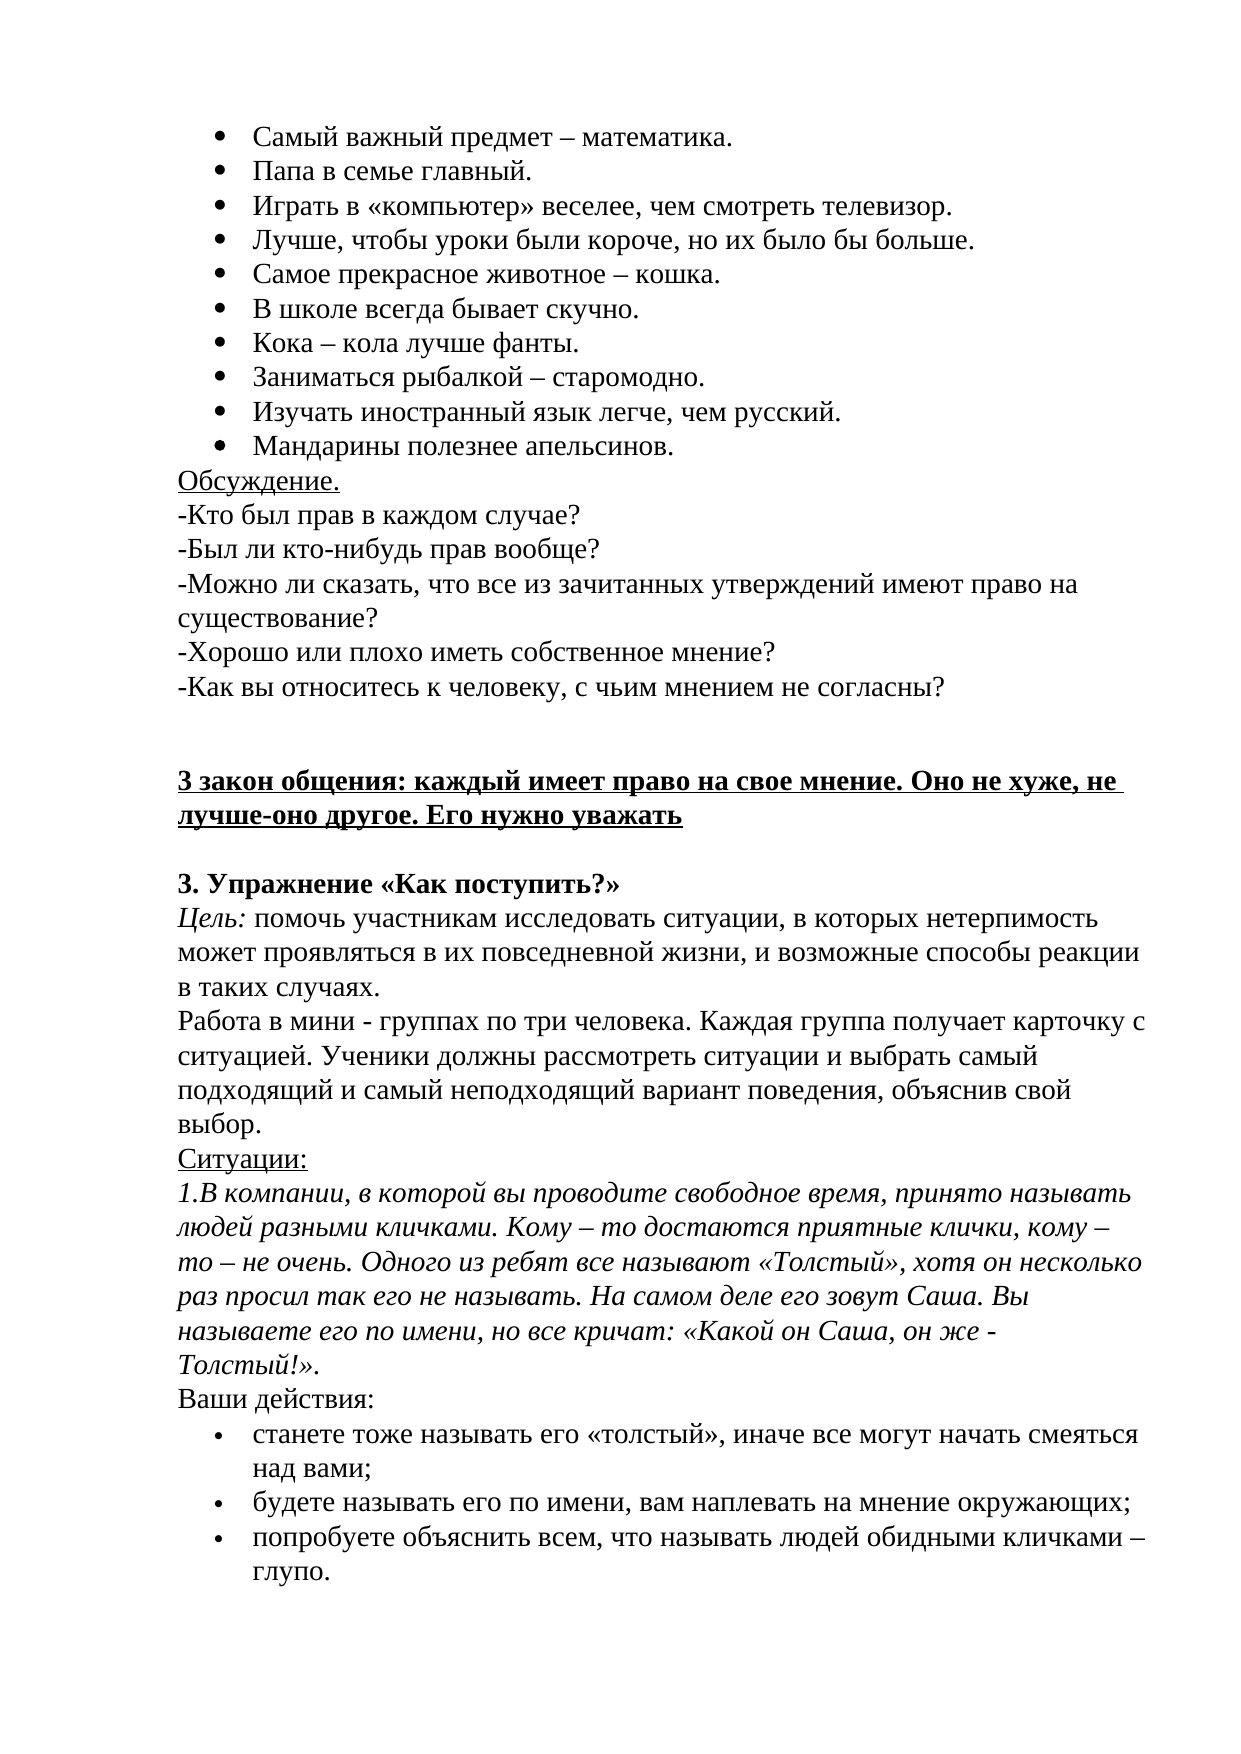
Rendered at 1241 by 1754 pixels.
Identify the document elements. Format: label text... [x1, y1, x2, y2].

text 1.В компании, в которой вы проводите свободное время, принято называть людей разными кличками. Кому – то достаются приятные клички, кому – то – не очень. Одного из ребят все называют «Толстый», хотя он несколько раз просил так его не называть. На самом деле его зовут Саша. Вы называете его по имени, но все кричат: «Какой он Саша, он же - Толстый!». [177, 1174, 1152, 1381]
list Лучше, чтобы уроки были короче, но их было бы больше. [215, 221, 1152, 256]
text Ваши действия: [177, 1381, 1152, 1415]
list станете тоже называть его «толстый», иначе все могут начать смеяться над вами; [215, 1415, 1152, 1484]
list В школе всегда бывает скучно. [215, 290, 1152, 324]
list будете называть его по имени, вам наплевать на мнение окружающих; [215, 1484, 1152, 1518]
list Самое прекрасное животное – кошка. [215, 256, 1152, 290]
text 3. Упражнение «Как поступить?» [177, 865, 1152, 899]
text -Как вы относитесь к человеку, с чьим мнением не согласны? [177, 668, 1152, 702]
text -Кто был прав в каждом случае? [177, 496, 1152, 531]
list Играть в «компьютер» веселее, чем смотреть телевизор. [215, 187, 1152, 221]
list Мандарины полезнее апельсинов. [215, 427, 1152, 462]
text 3 закон общения: каждый имеет право на свое мнение. Оно не хуже, не лучше-оно другое. Его нужно уважать [177, 762, 1152, 831]
list Папа в семье главный. [215, 152, 1152, 187]
list попробуете объяснить всем, что называть людей обидными кличками – глупо. [215, 1518, 1152, 1587]
text Работа в мини - группах по три человека. Каждая группа получает карточку с ситуацией. Ученики должны рассмотреть ситуации и выбрать самый подходящий и самый неподходящий вариант поведения, объяснив свой выбор. [177, 1002, 1152, 1140]
list Самый важный предмет – математика. [215, 118, 1152, 152]
list Заниматься рыбалкой – старомодно. [215, 359, 1152, 393]
list Кока – кола лучше фанты. [215, 324, 1152, 359]
text -Был ли кто-нибудь прав вообще? [177, 531, 1152, 565]
text Обсуждение. [177, 462, 1152, 496]
text Цель: помочь участникам исследовать ситуации, в которых нетерпимость может проявляться в их повседневной жизни, и возможные способы реакции в таких случаях. [177, 899, 1152, 1002]
text Ситуации: [177, 1140, 1152, 1174]
text -Хорошо или плохо иметь собственное мнение? [177, 634, 1152, 668]
list Изучать иностранный язык легче, чем русский. [215, 393, 1152, 427]
text -Можно ли сказать, что все из зачитанных утверждений имеют право на существование? [177, 565, 1152, 634]
